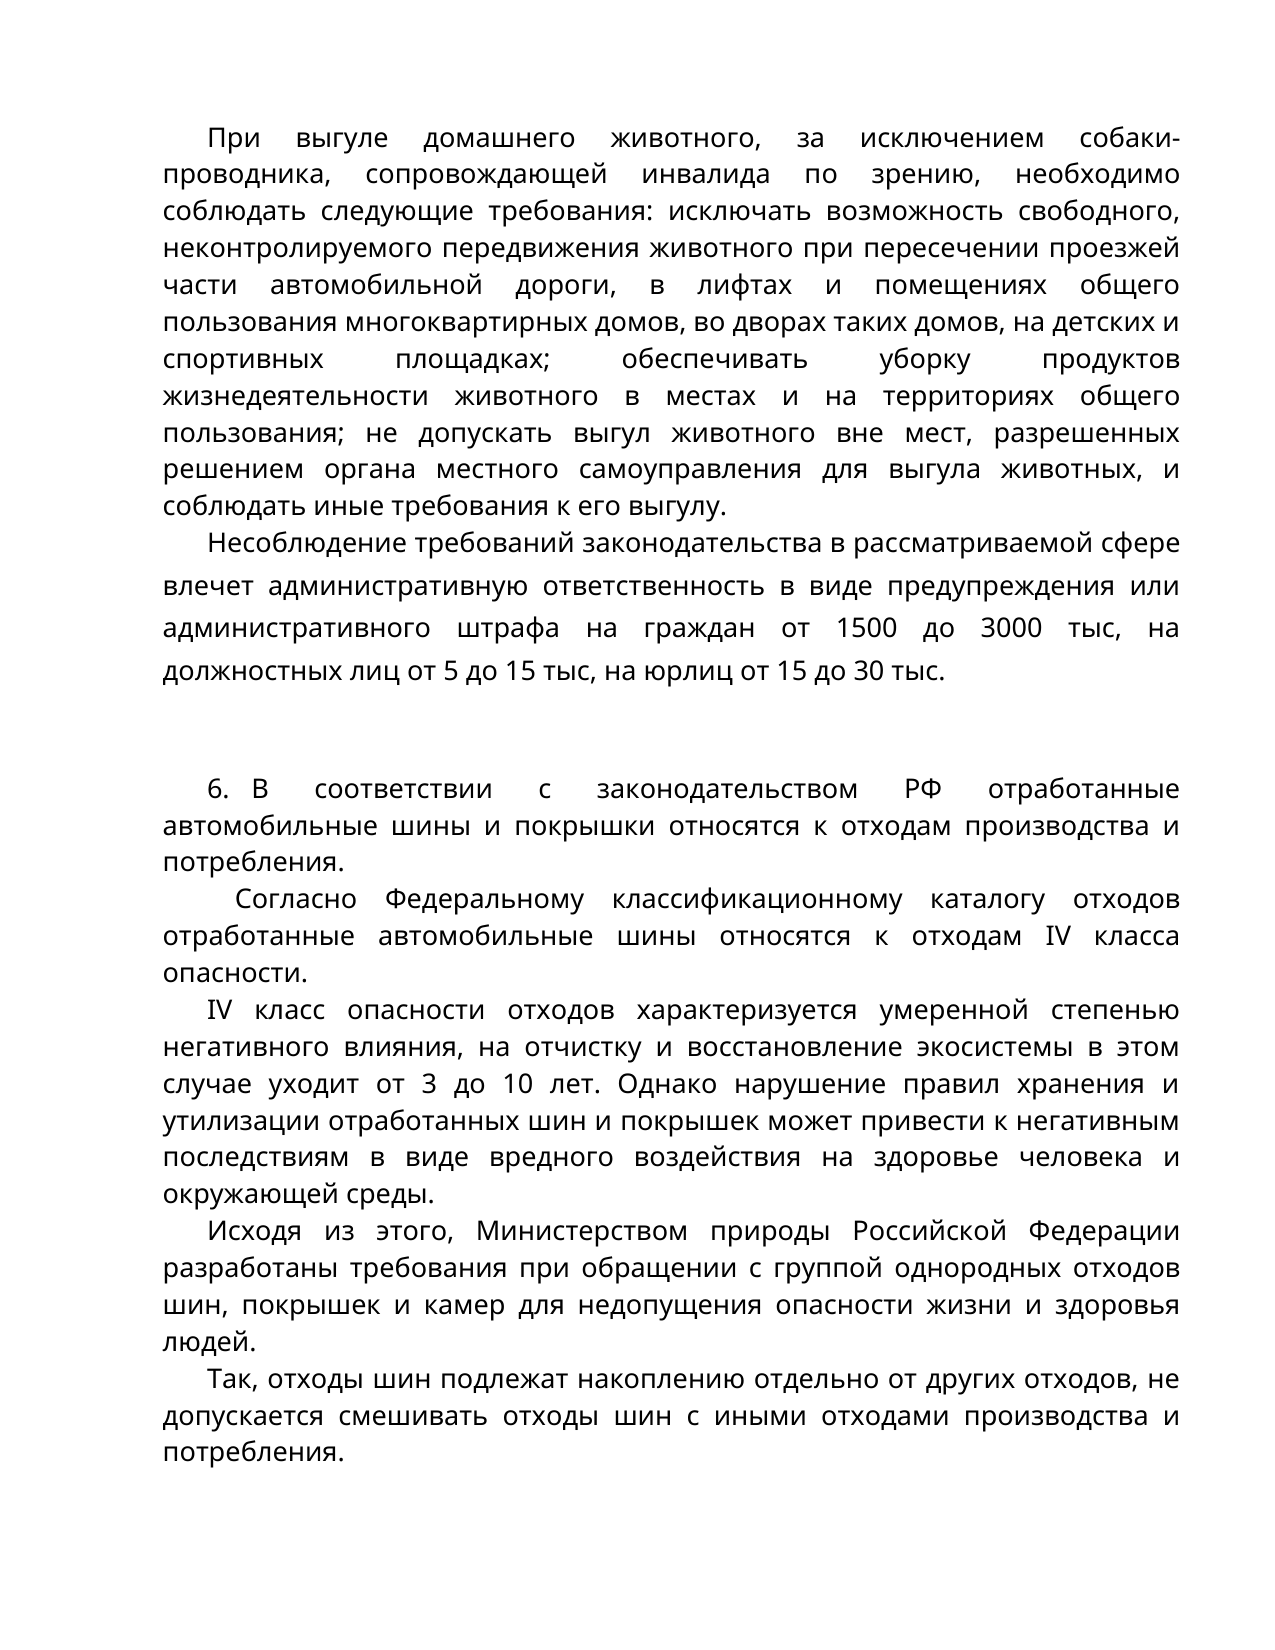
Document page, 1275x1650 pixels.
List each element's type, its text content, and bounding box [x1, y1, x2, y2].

text Несоблюдение требований законодательства в рассматриваемой сфере влечет административную ответственность в виде предупреждения или административного штрафа на граждан от 1500 до 3000 тыс, на должностных лиц от 5 до 15 тыс, на юрлиц от 15 до 30 тыс. [162, 524, 1181, 688]
list IV класс опасности отходов характеризуется умеренной степенью негативного влияния, на отчистку и восстановление экосистемы в этом случае уходит от 3 до 10 лет. Однако нарушение правил хранения и утилизации отработанных шин и покрышек может привести к негативным последствиям в виде вредного воздействия на здоровье человека и окружающей среды. [162, 990, 1181, 1212]
text Так, отходы шин подлежат накоплению отдельно от других отходов, не допускается смешивать отходы шин с иными отходами производства и потребления. [162, 1359, 1181, 1470]
list Согласно Федеральному классификационному каталогу отходов отработанные автомобильные шины относятся к отходам IV класса опасности. [162, 880, 1181, 990]
text Исходя из этого, Министерством природы Российской Федерации разработаны требования при обращении с группой однородных отходов шин, покрышек и камер для недопущения опасности жизни и здоровья людей. [162, 1212, 1181, 1359]
list В соответствии с законодательством РФ отработанные автомобильные шины и покрышки относятся к отходам производства и потребления. [162, 769, 1181, 880]
text При выгуле домашнего животного, за исключением собаки-проводника, сопровождающей инвалида по зрению, необходимо соблюдать следующие требования: исключать возможность свободного, неконтролируемого передвижения животного при пересечении проезжей части автомобильной дороги, в лифтах и помещениях общего пользования многоквартирных домов, во дворах таких домов, на детских и спортивных площадках; обеспечивать уборку продуктов жизнедеятельности животного в местах и на территориях общего пользования; не допускать выгул животного вне мест, разрешенных решением органа местного самоуправления для выгула животных, и соблюдать иные требования к его выгулу. [162, 118, 1181, 524]
